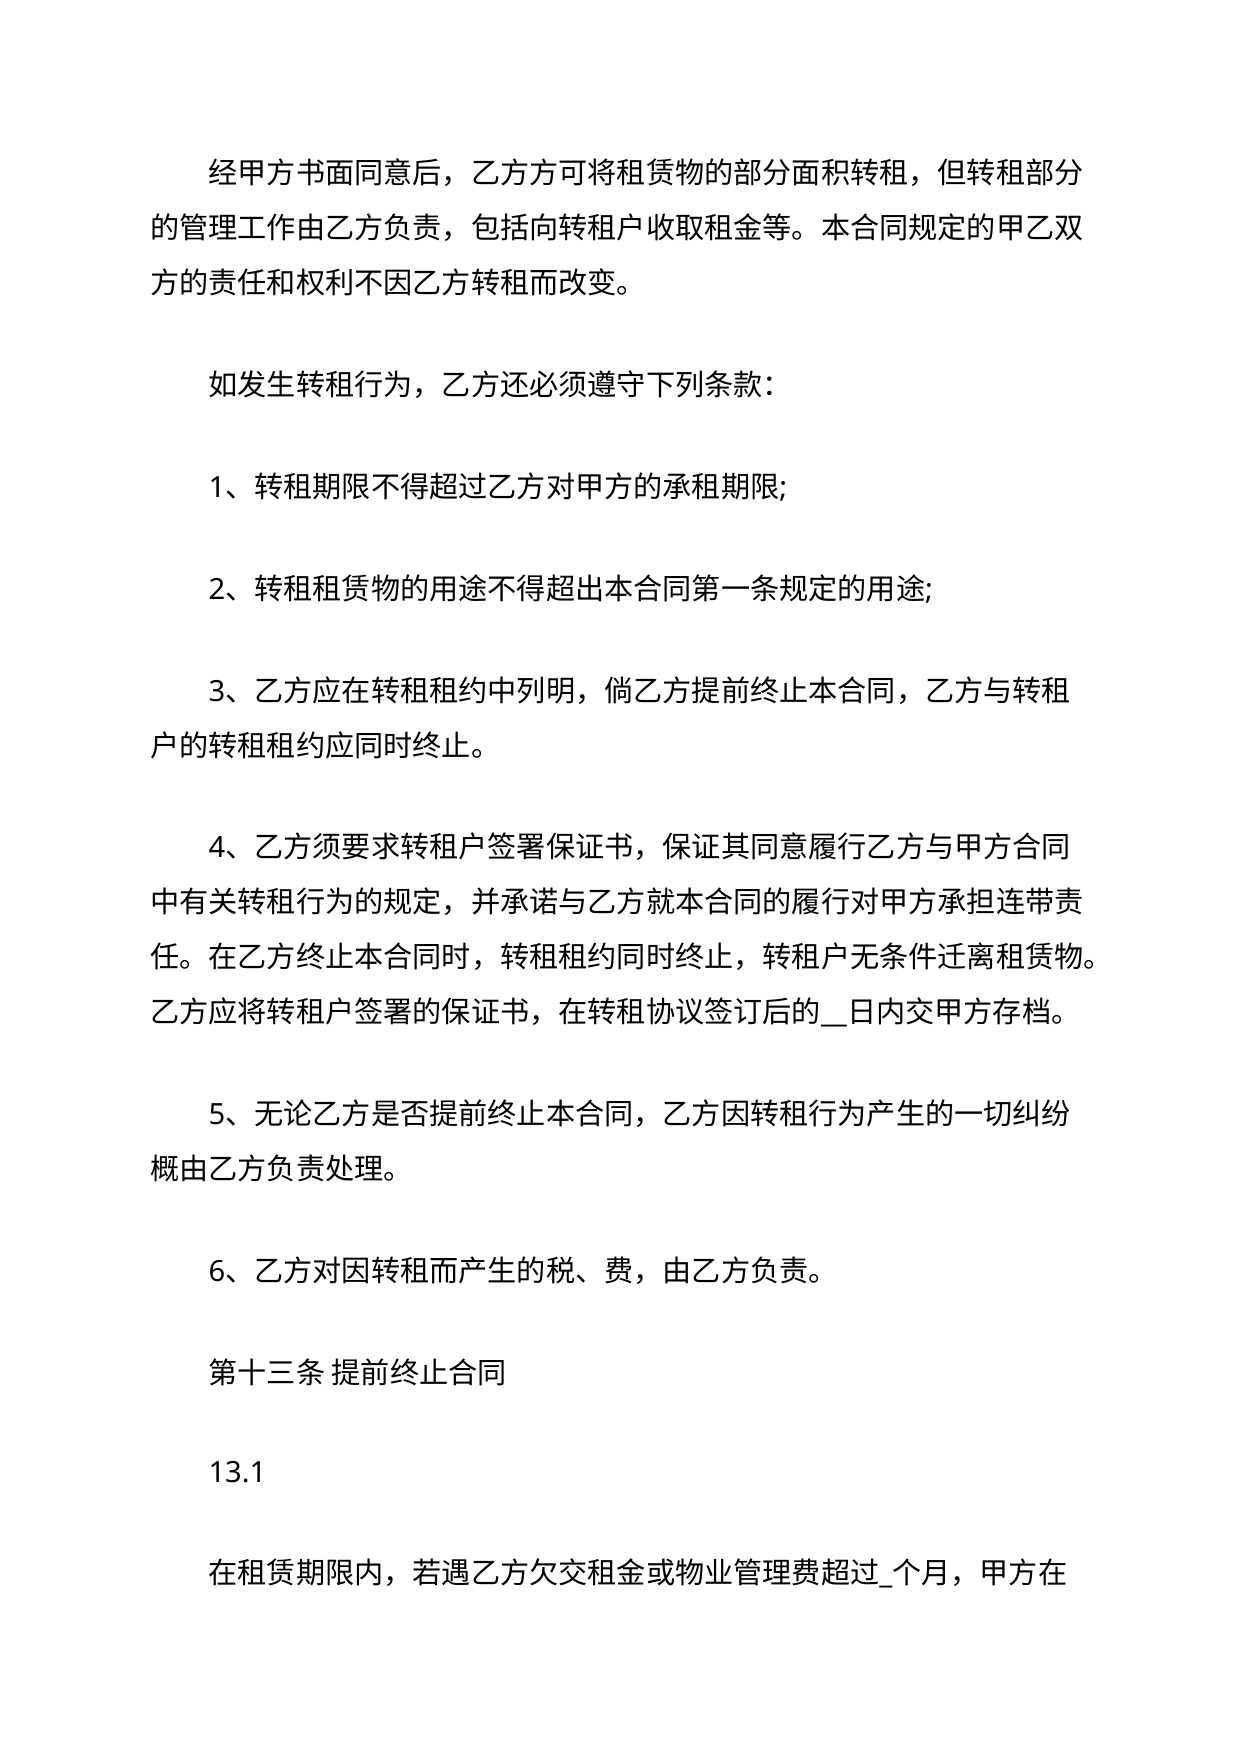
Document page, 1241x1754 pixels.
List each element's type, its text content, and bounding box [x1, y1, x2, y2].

text 经甲方书面同意后，乙方方可将租赁物的部分面积转租，但转租部分的管理工作由乙方负责，包括向转租户收取租金等。本合同规定的甲乙双方的责任和权利不因乙方转租而改变。 [150, 150, 1090, 302]
text 2、转租租赁物的用途不得超出本合同第一条规定的用途; [150, 565, 1090, 608]
text 6、乙方对因转租而产生的税、费，由乙方负责。 [150, 1248, 1090, 1290]
text 1、转租期限不得超过乙方对甲方的承租期限; [150, 463, 1090, 506]
text 第十三条 提前终止合同 [150, 1349, 1090, 1392]
text 5、无论乙方是否提前终止本合同，乙方因转租行为产生的一切纠纷概由乙方负责处理。 [150, 1091, 1090, 1188]
text 如发生转租行为，乙方还必须遵守下列条款： [150, 362, 1090, 404]
text 3、乙方应在转租租约中列明，倘乙方提前终止本合同，乙方与转租户的转租租约应同时终止。 [150, 667, 1090, 764]
text 13.1 [150, 1451, 1090, 1491]
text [150, 1550, 1090, 1592]
text 4、乙方须要求转租户签署保证书，保证其同意履行乙方与甲方合同中有关转租行为的规定，并承诺与乙方就本合同的履行对甲方承担连带责任。在乙方终止本合同时，转租租约同时终止，转租户无条件迁离租赁物。乙方应将转租户签署的保证书，在转租协议签订后的__日内交甲方存档。 [150, 824, 1090, 1031]
